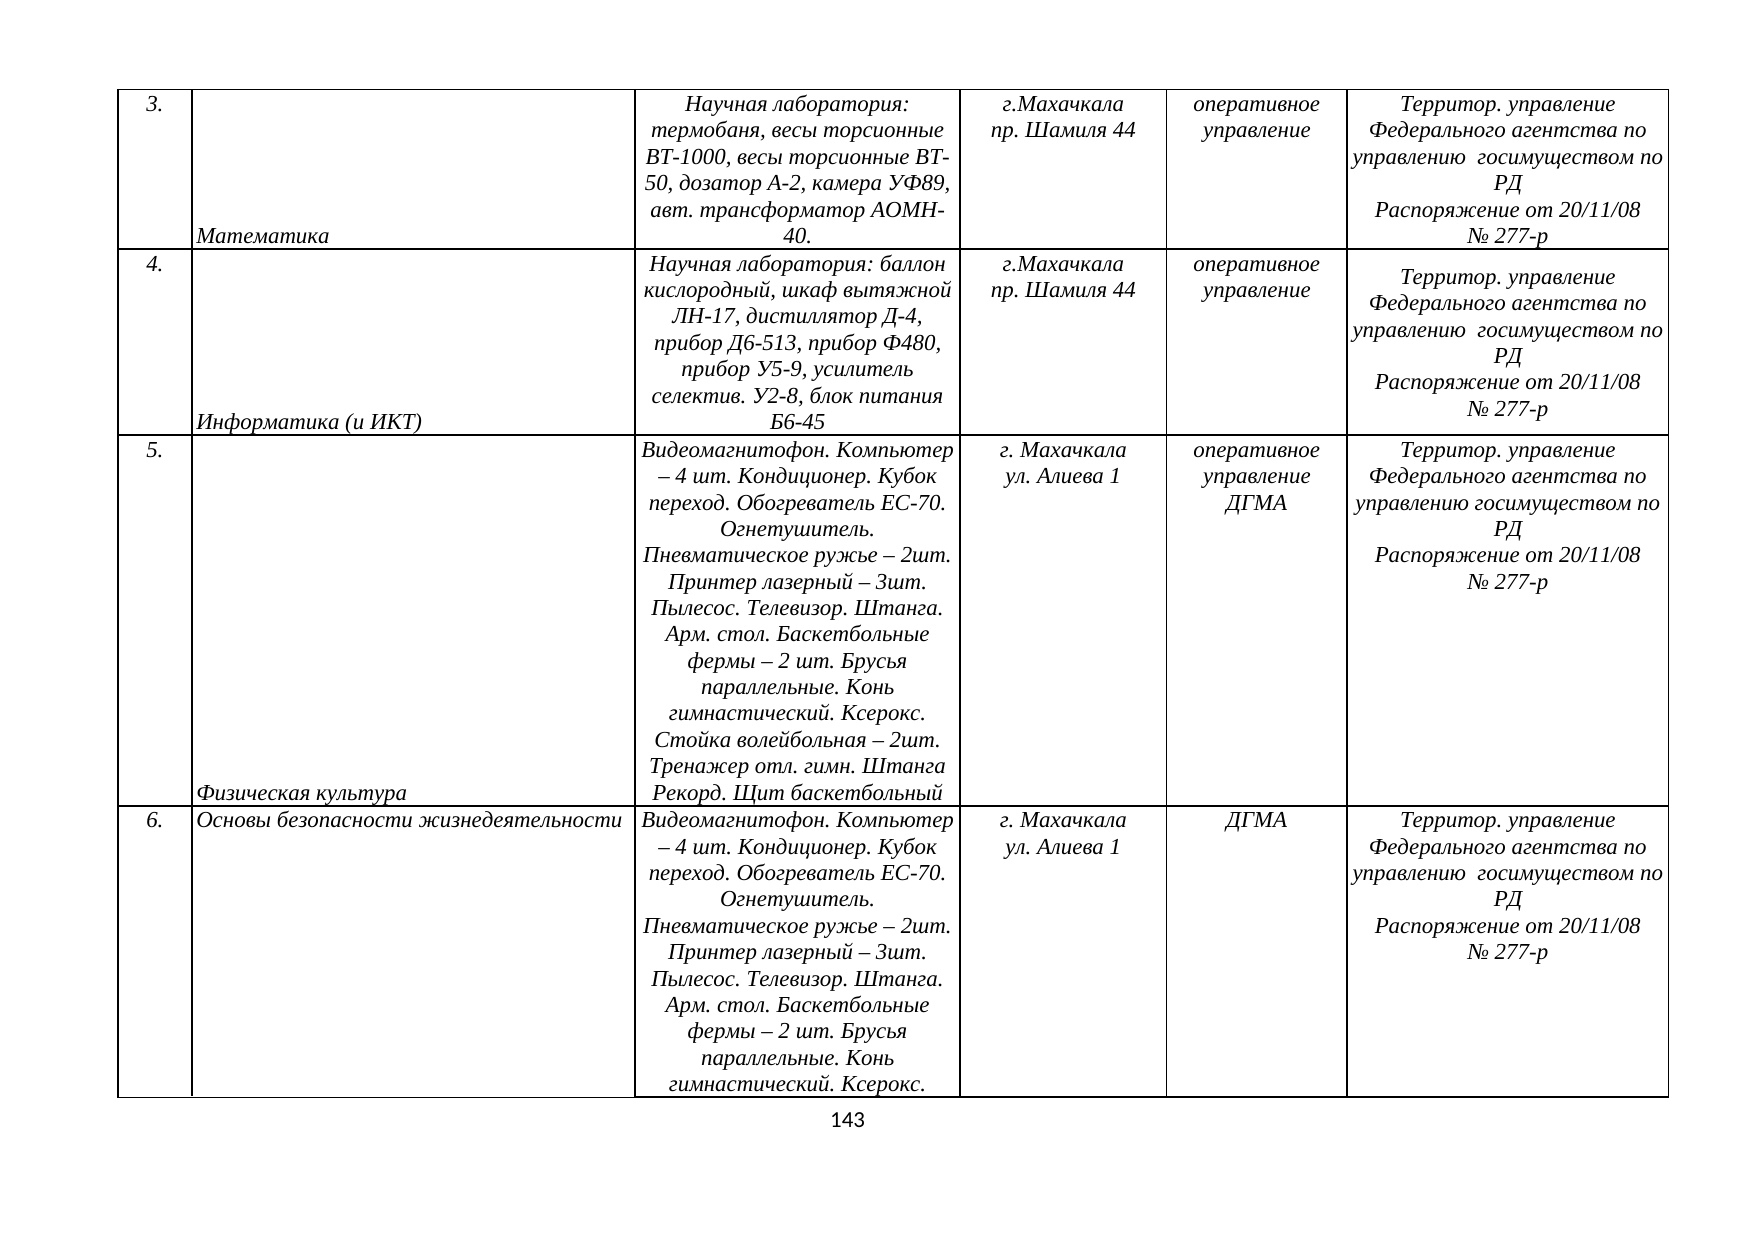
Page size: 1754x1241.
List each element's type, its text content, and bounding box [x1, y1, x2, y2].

table_cell Математика [193, 90, 634, 248]
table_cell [1167, 90, 1346, 248]
table_cell [119, 436, 191, 805]
table_cell ДГМА [1167, 807, 1346, 1096]
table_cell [961, 90, 1166, 248]
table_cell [1348, 90, 1668, 248]
table_cell Территор. управление Федерального агентства по управлению госимуществом по РД Распоряжение от 20/11/08 № 277-р [1348, 250, 1668, 434]
table_cell Физическая культура [193, 436, 634, 805]
table_cell г. Махачкала ул. Алиева 1 [961, 436, 1166, 805]
table_cell Научная лаборатория: термобаня, весы торсионные ВТ-1000, весы торсионные ВТ-50, дозатор А-2, камера УФ89, авт. трансформатор АОМН-40. [636, 90, 959, 248]
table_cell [961, 807, 1166, 1096]
table_cell [119, 90, 191, 248]
table_cell [119, 250, 191, 434]
table_cell Территор. управление Федерального агентства по управлению госимуществом по РД Распоряжение от 20/11/08 № 277-р [1348, 436, 1668, 805]
table_cell г.Махачкала пр. Шамиля 44 [961, 250, 1166, 434]
table_cell оперативное управление [1167, 250, 1346, 434]
table_cell Информатика (и ИКТ) [193, 250, 634, 434]
table_cell оперативное управление ДГМА [1167, 436, 1346, 805]
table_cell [193, 807, 634, 1096]
table_cell Научная лаборатория: баллон кислородный, шкаф вытяжной ЛН-17, дистиллятор Д-4, прибор Д6-513, прибор Ф480, прибор У5-9, усилитель селектив. У2-8, блок питания Б6-45 [636, 250, 959, 434]
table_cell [1348, 807, 1668, 1096]
table_cell [119, 807, 191, 1096]
